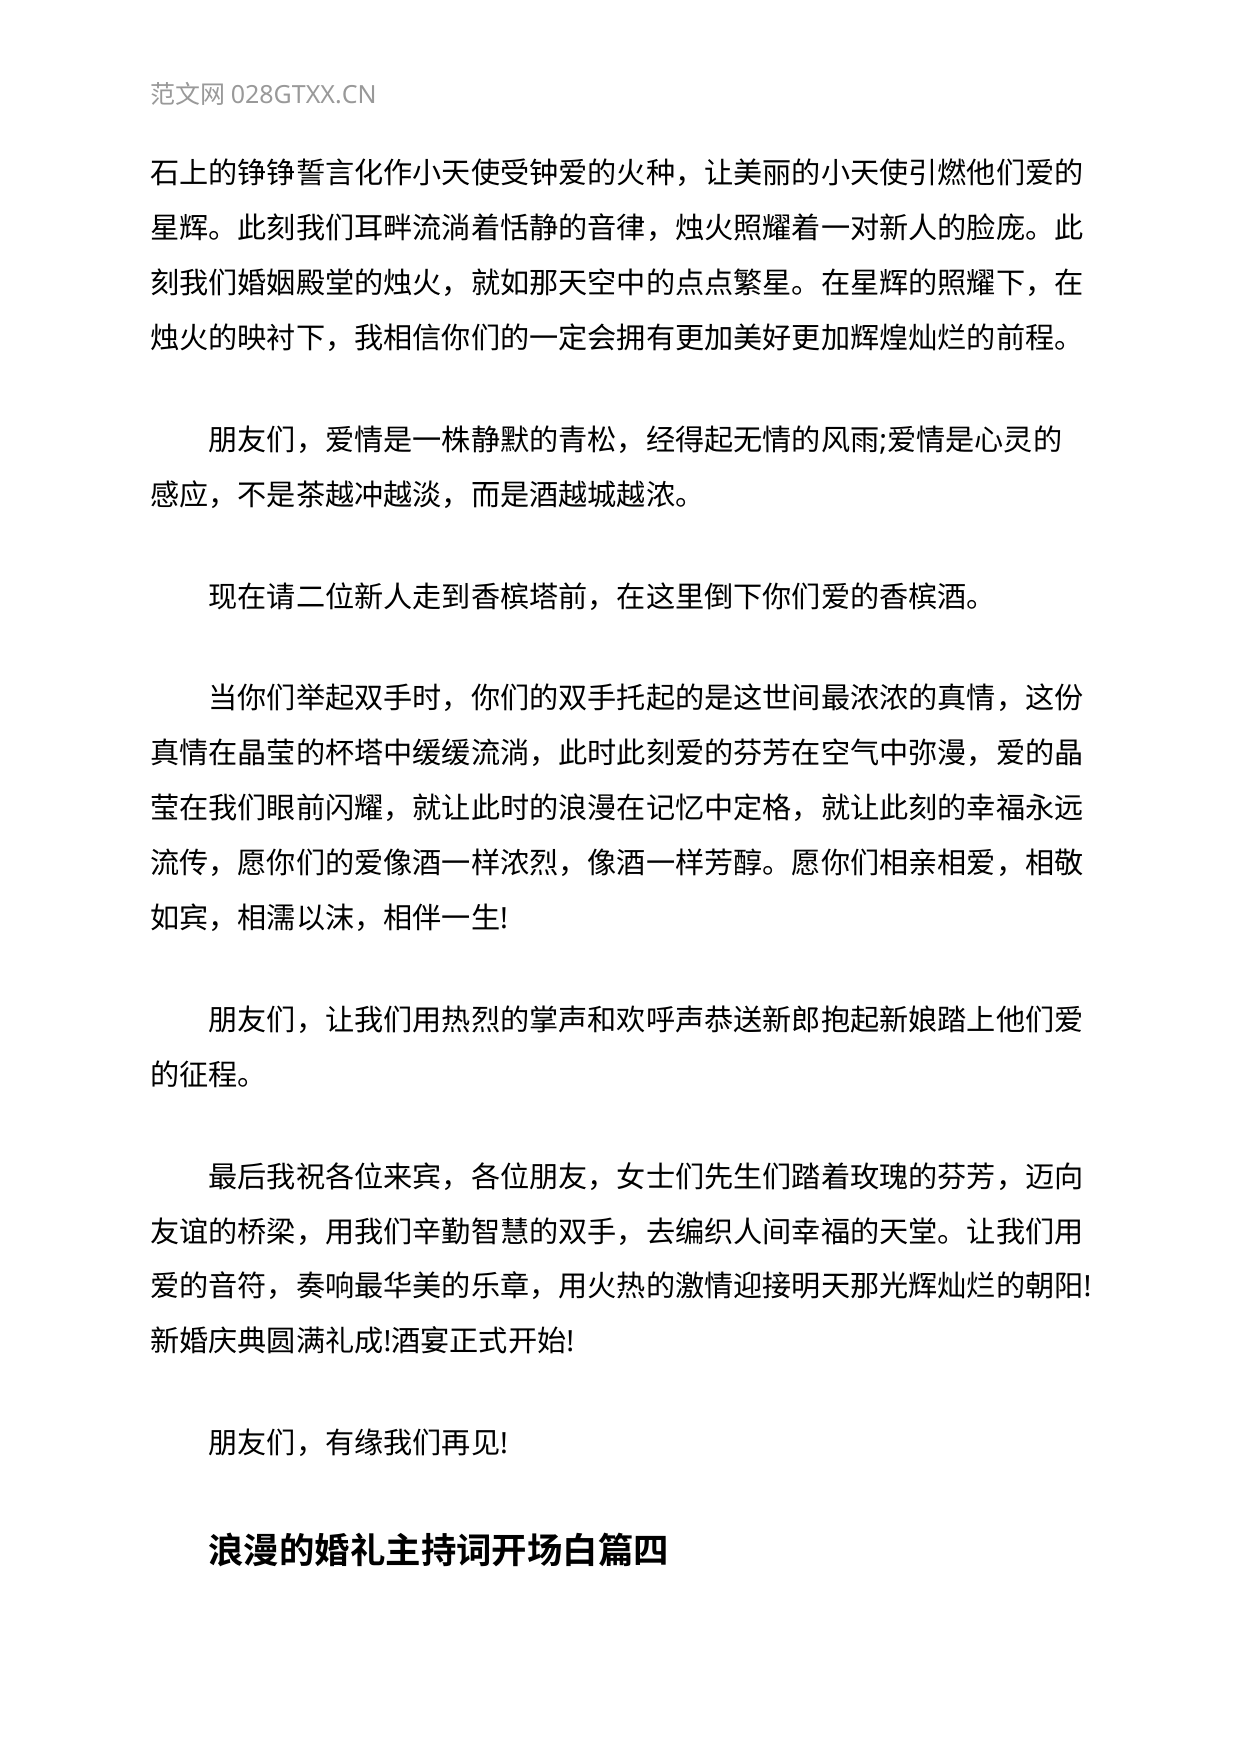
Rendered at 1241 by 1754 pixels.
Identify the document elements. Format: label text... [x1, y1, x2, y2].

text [150, 150, 1090, 357]
text 朋友们，有缘我们再见! [150, 1420, 1090, 1462]
text 最后我祝各位来宾，各位朋友，女士们先生们踏着玫瑰的芬芳，迈向友谊的桥梁，用我们辛勤智慧的双手，去编织人间幸福的天堂。让我们用爱的音符，奏响最华美的乐章，用火热的激情迎接明天那光辉灿烂的朝阳!新婚庆典圆满礼成!酒宴正式开始! [150, 1153, 1090, 1360]
text 朋友们，让我们用热烈的掌声和欢呼声恭送新郎抱起新娘踏上他们爱的征程。 [150, 997, 1090, 1094]
text 现在请二位新人走到香槟塔前，在这里倒下你们爱的香槟酒。 [150, 573, 1090, 616]
text 当你们举起双手时，你们的双手托起的是这世间最浓浓的真情，这份真情在晶莹的杯塔中缓缓流淌，此时此刻爱的芬芳在空气中弥漫，爱的晶莹在我们眼前闪耀，就让此时的浪漫在记忆中定格，就让此刻的幸福永远流传，愿你们的爱像酒一样浓烈，像酒一样芳醇。愿你们相亲相爱，相敬如宾，相濡以沫，相伴一生! [150, 675, 1090, 937]
text 朋友们，爱情是一株静默的青松，经得起无情的风雨;爱情是心灵的感应，不是茶越冲越淡，而是酒越城越浓。 [150, 416, 1090, 514]
text 浪漫的婚礼主持词开场白篇四 [150, 1522, 1090, 1573]
